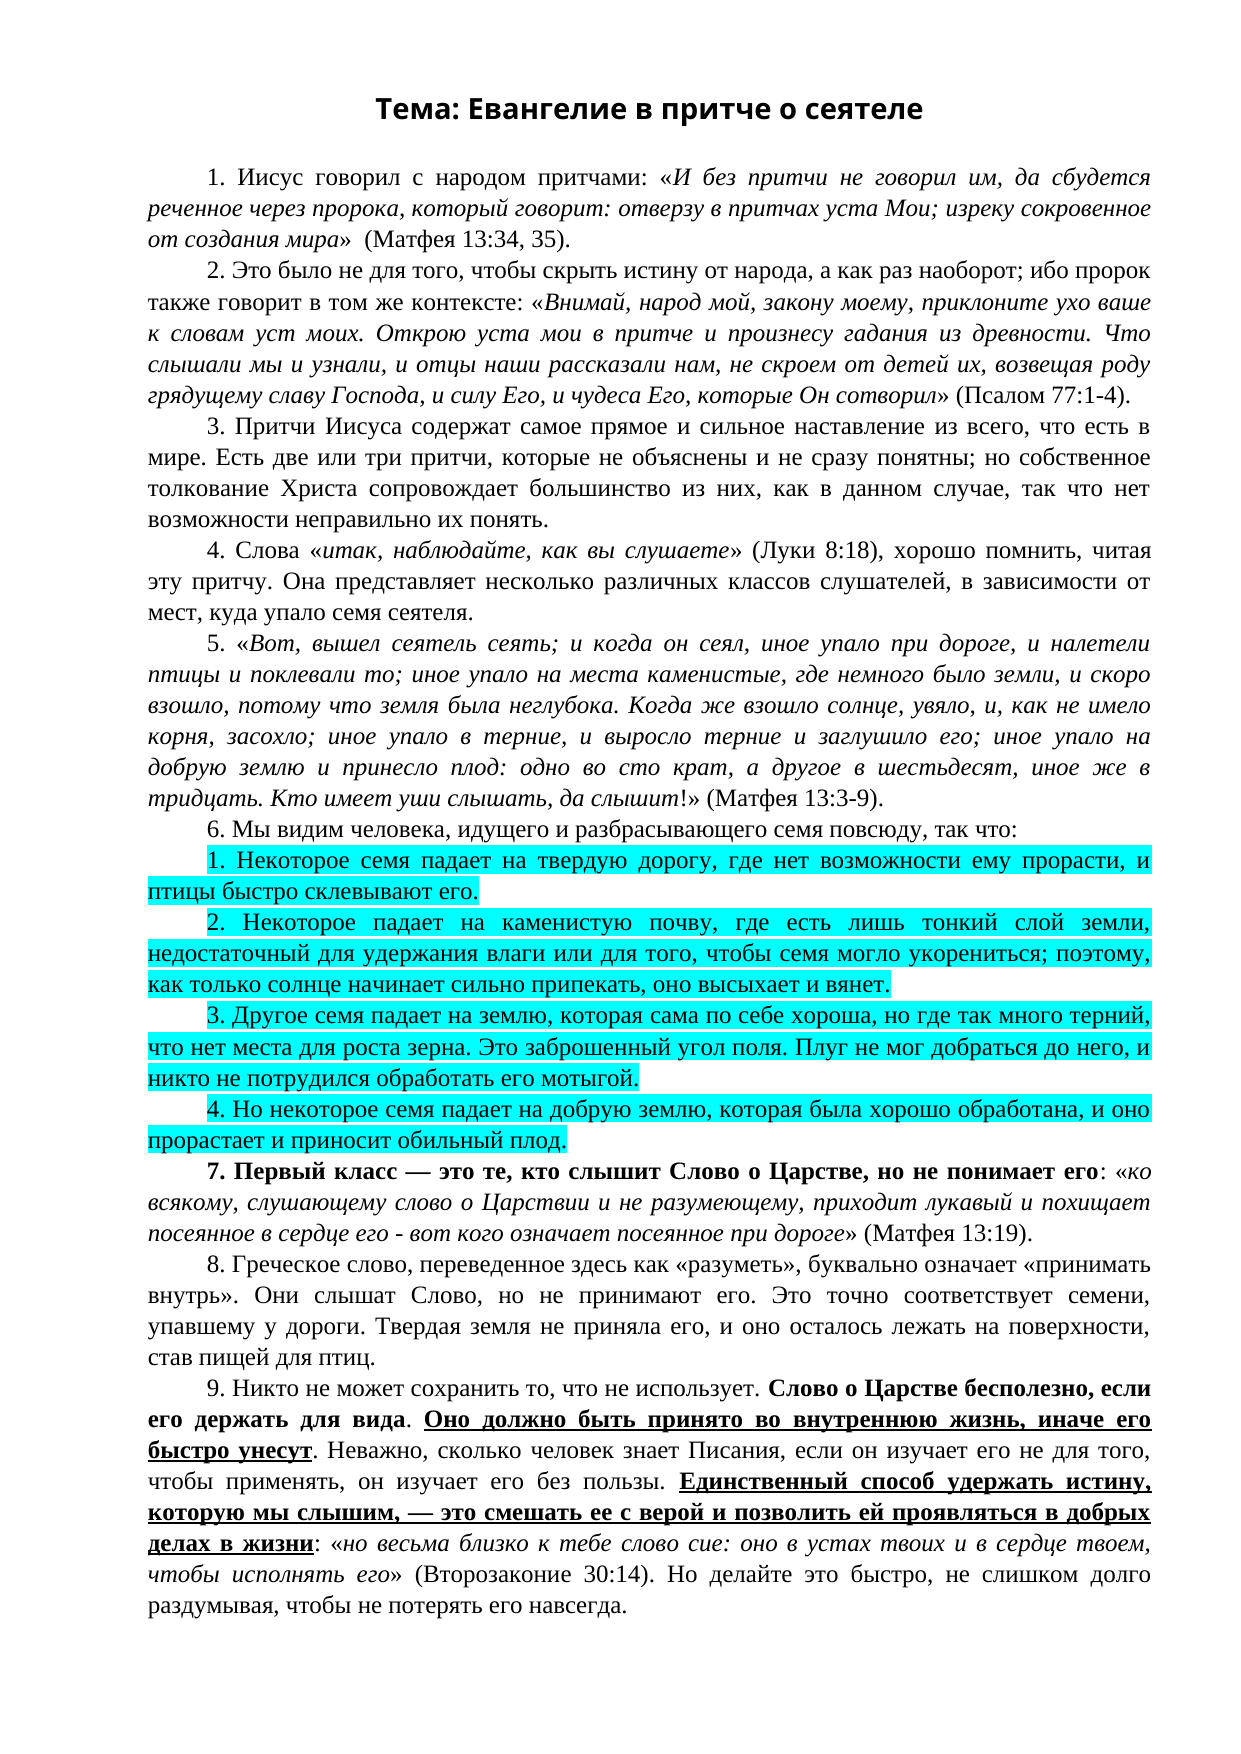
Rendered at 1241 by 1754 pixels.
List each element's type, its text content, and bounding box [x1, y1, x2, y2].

text 4. Но некоторое семя падает на добрую землю, которая была хорошо обработана, и оно прорастает и приносит обильный плод. [148, 1094, 1152, 1153]
text 8. Греческое слово, переведенное здесь как «разуметь», буквально означает «принимать внутрь». Они слышат Слово, но не принимают его. Это точно соответствует семени, упавшему у дороги. Твердая земля не приняла его, и оно осталось лежать на поверхности, став пищей для птиц. [148, 1249, 1152, 1371]
text 3. Другое семя падает на землю, которая сама по себе хороша, но где так много терний, что нет места для роста зерна. Это заброшенный угол поля. Плуг не мог добраться до него, и никто не потрудился обработать его мотыгой. [148, 1060, 1152, 1091]
text 1. Некоторое семя падает на твердую дорогу, где нет возможности ему прорасти, и птицы быстро склевывают его. [148, 845, 1152, 905]
text 2. Некоторое падает на каменистую почву, где есть лишь тонкий слой земли, недостаточный для удержания влаги или для того, чтобы семя могло укорениться; поэтому, как только солнце начинает сильно припекать, оно высыхает и вянет. [148, 907, 1152, 939]
text 5. «Вот, вышел сеятель сеять; и когда он сеял, иное упало при дороге, и налетели птицы и поклевали то; иное упало на места каменистые, где немного было земли, и скоро взошло, потому что земля была неглубока. Когда же взошло солнце, увяло, и, как не имело корня, засохло; иное упало в терние, и выросло терние и заглушило его; иное упало на добрую землю и принесло плод: одно во сто крат, а другое в шестьдесят, иное же в тридцать. Кто имеет уши слышать, да слышит!» (Матфея 13:3-9). [148, 628, 1152, 812]
text 3. Другое семя падает на землю, которая сама по себе хороша, но где так много терний, что нет места для роста зерна. Это заброшенный угол поля. Плуг не мог добраться до него, и никто не потрудился обработать его мотыгой. [148, 1001, 1152, 1032]
text 4. Слова «итак, наблюдайте, как вы слушаете» (Луки 8:18), хорошо помнить, читая эту притчу. Она представляет несколько различных классов слушателей, в зависимости от мест, куда упало семя сеятеля. [148, 535, 1152, 626]
text 2. Это было не для того, чтобы скрыть истину от народа, а как раз наоборот; ибо пророк также говорит в том же контексте: «Внимай, народ мой, закону моему, приклоните ухо ваше к словам уст моих. Открою уста мои в притче и произнесу гадания из древности. Что слышали мы и узнали, и отцы наши рассказали нам, не скроем от детей их, возвещая роду грядущему славу Господа, и силу Его, и чудеса Его, которые Он сотворил» (Псалом 77:1-4). [148, 256, 1152, 408]
text 9. Никто не может сохранить то, что не использует. Слово о Царстве бесполезно, если его держать для вида. Оно должно быть принято во внутреннюю жизнь, иначе его быстро унесут. Неважно, сколько человек знает Писания, если он изучает его не для того, чтобы применять, он изучает его без пользы. Единственный способ удержать истину, которую мы слышим, — это смешать ее с верой и позволить ей проявляться в добрых делах в жизни: «но весьма близко к тебе слово сие: оно в устах твоих и в сердце твоем, чтобы исполнять его» (Второзаконие 30:14). Но делайте это быстро, не слишком долго раздумывая, чтобы не потерять его навсегда. [148, 1373, 1152, 1619]
text 1. Иисус говорил с народом притчами: «И без притчи не говорил им, да сбудется реченное через пророка, который говорит: отверзу в притчах уста Мои; изреку сокровенное от создания мира» (Матфея 13:34, 35). [148, 162, 1152, 253]
text 2. Некоторое падает на каменистую почву, где есть лишь тонкий слой земли, недостаточный для удержания влаги или для того, чтобы семя могло укорениться; поэтому, как только солнце начинает сильно припекать, оно высыхает и вянет. [148, 967, 1152, 998]
text 6. Мы видим человека, идущего и разбрасывающего семя повсюду, так что: [148, 814, 1152, 843]
text 3. Притчи Иисуса содержат самое прямое и сильное наставление из всего, что есть в мире. Есть две или три притчи, которые не объяснены и не сразу понятны; но собственное толкование Христа сопровождает большинство из них, как в данном случае, так что нет возможности неправильно их понять. [148, 411, 1152, 533]
subtitle Тема: Евангелие в притче о сеятеле [148, 88, 1152, 128]
text 7. Первый класс — это те, кто слышит Слово о Царстве, но не понимает его: «ко всякому, слушающему слово о Царствии и не разумеющему, приходит лукавый и похищает посеянное в сердце его - вот кого означает посеянное при дороге» (Матфея 13:19). [148, 1156, 1152, 1247]
